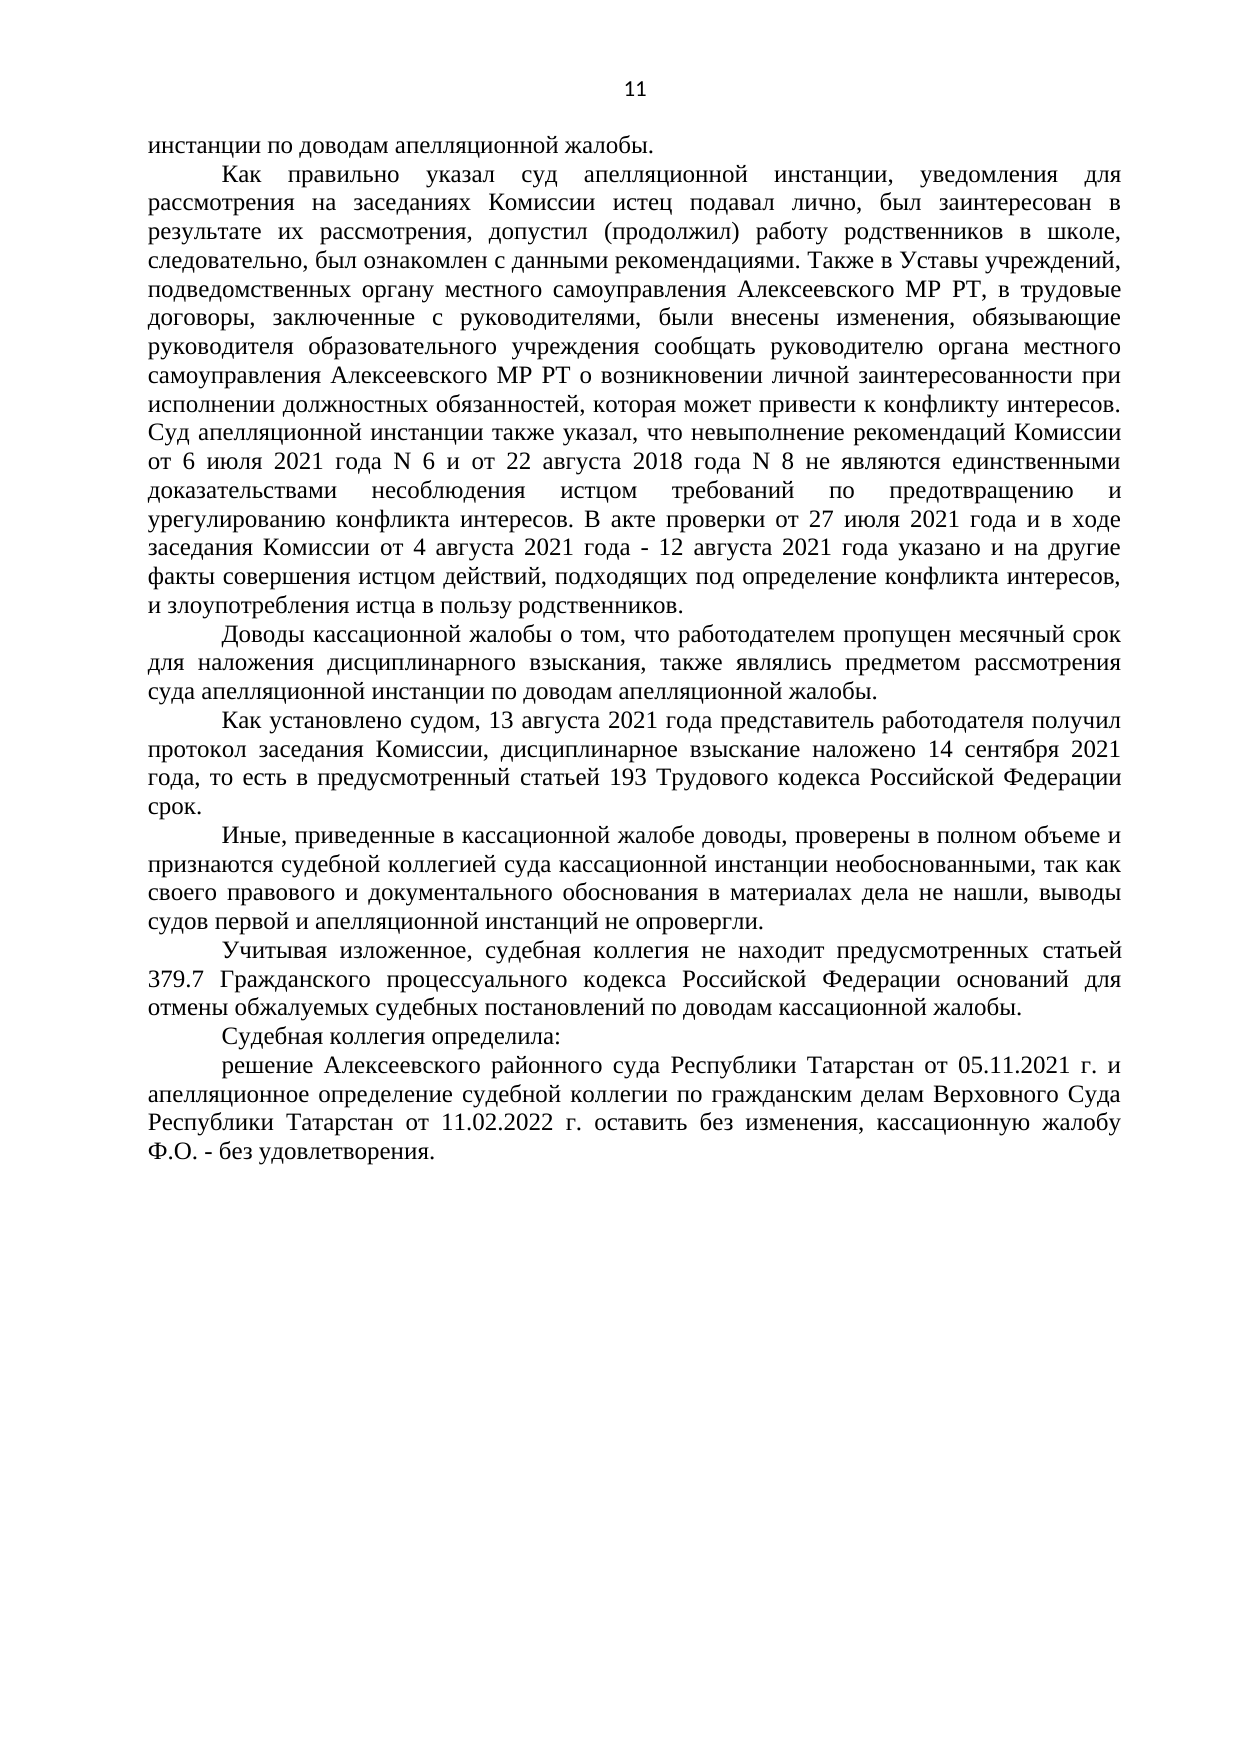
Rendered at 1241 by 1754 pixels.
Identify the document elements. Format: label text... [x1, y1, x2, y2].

title Как правильно указал суд апелляционной инстанции, уведомления для рассмотрения на заседаниях Комиссии истец подавал лично, был заинтересован в результате их рассмотрения, допустил (продолжил) работу родственников в школе, следовательно, был ознакомлен с данными рекомендациями. Также в Уставы учреждений, подведомственных органу местного самоуправления Алексеевского МР РТ, в трудовые договоры, заключенные с руководителями, были внесены изменения, обязывающие руководителя образовательного учреждения сообщать руководителю органа местного самоуправления Алексеевского МР РТ о возникновении личной заинтересованности при исполнении должностных обязанностей, которая может привести к конфликту интересов. Суд апелляционной инстанции также указал, что невыполнение рекомендаций Комиссии от 6 июля 2021 года N 6 и от 22 августа 2018 года N 8 не являются единственными доказательствами несоблюдения истцом требований по предотвращению и урегулированию конфликта интересов. В акте проверки от 27 июля 2021 года и в ходе заседания Комиссии от 4 августа 2021 года - 12 августа 2021 года указано и на другие факты совершения истцом действий, подходящих под определение конфликта интересов, и злоупотребления истца в пользу родственников. [148, 159, 1122, 619]
title Учитывая изложенное, судебная коллегия не находит предусмотренных статьей 379.7 Гражданского процессуального кодекса Российской Федерации оснований для отмены обжалуемых судебных постановлений по доводам кассационной жалобы. [148, 935, 1122, 1021]
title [148, 130, 1122, 159]
title Как установлено судом, 13 августа 2021 года представитель работодателя получил протокол заседания Комиссии, дисциплинарное взыскание наложено 14 сентября 2021 года, то есть в предусмотренный статьей 193 Трудового кодекса Российской Федерации срок. [148, 705, 1122, 820]
title Иные, приведенные в кассационной жалобе доводы, проверены в полном объеме и признаются судебной коллегией суда кассационной инстанции необоснованными, так как своего правового и документального обоснования в материалах дела не нашли, выводы судов первой и апелляционной инстанций не опровергли. [148, 820, 1122, 935]
title Доводы кассационной жалобы о том, что работодателем пропущен месячный срок для наложения дисциплинарного взыскания, также являлись предметом рассмотрения суда апелляционной инстанции по доводам апелляционной жалобы. [148, 619, 1122, 705]
title решение Алексеевского районного суда Республики Татарстан от 05.11.2021 г. и апелляционное определение судебной коллегии по гражданским делам Верховного Суда Республики Татарстан от 11.02.2022 г. оставить без изменения, кассационную жалобу Ф.О. - без удовлетворения. [148, 1050, 1122, 1165]
title Судебная коллегия определила: [148, 1021, 1122, 1050]
